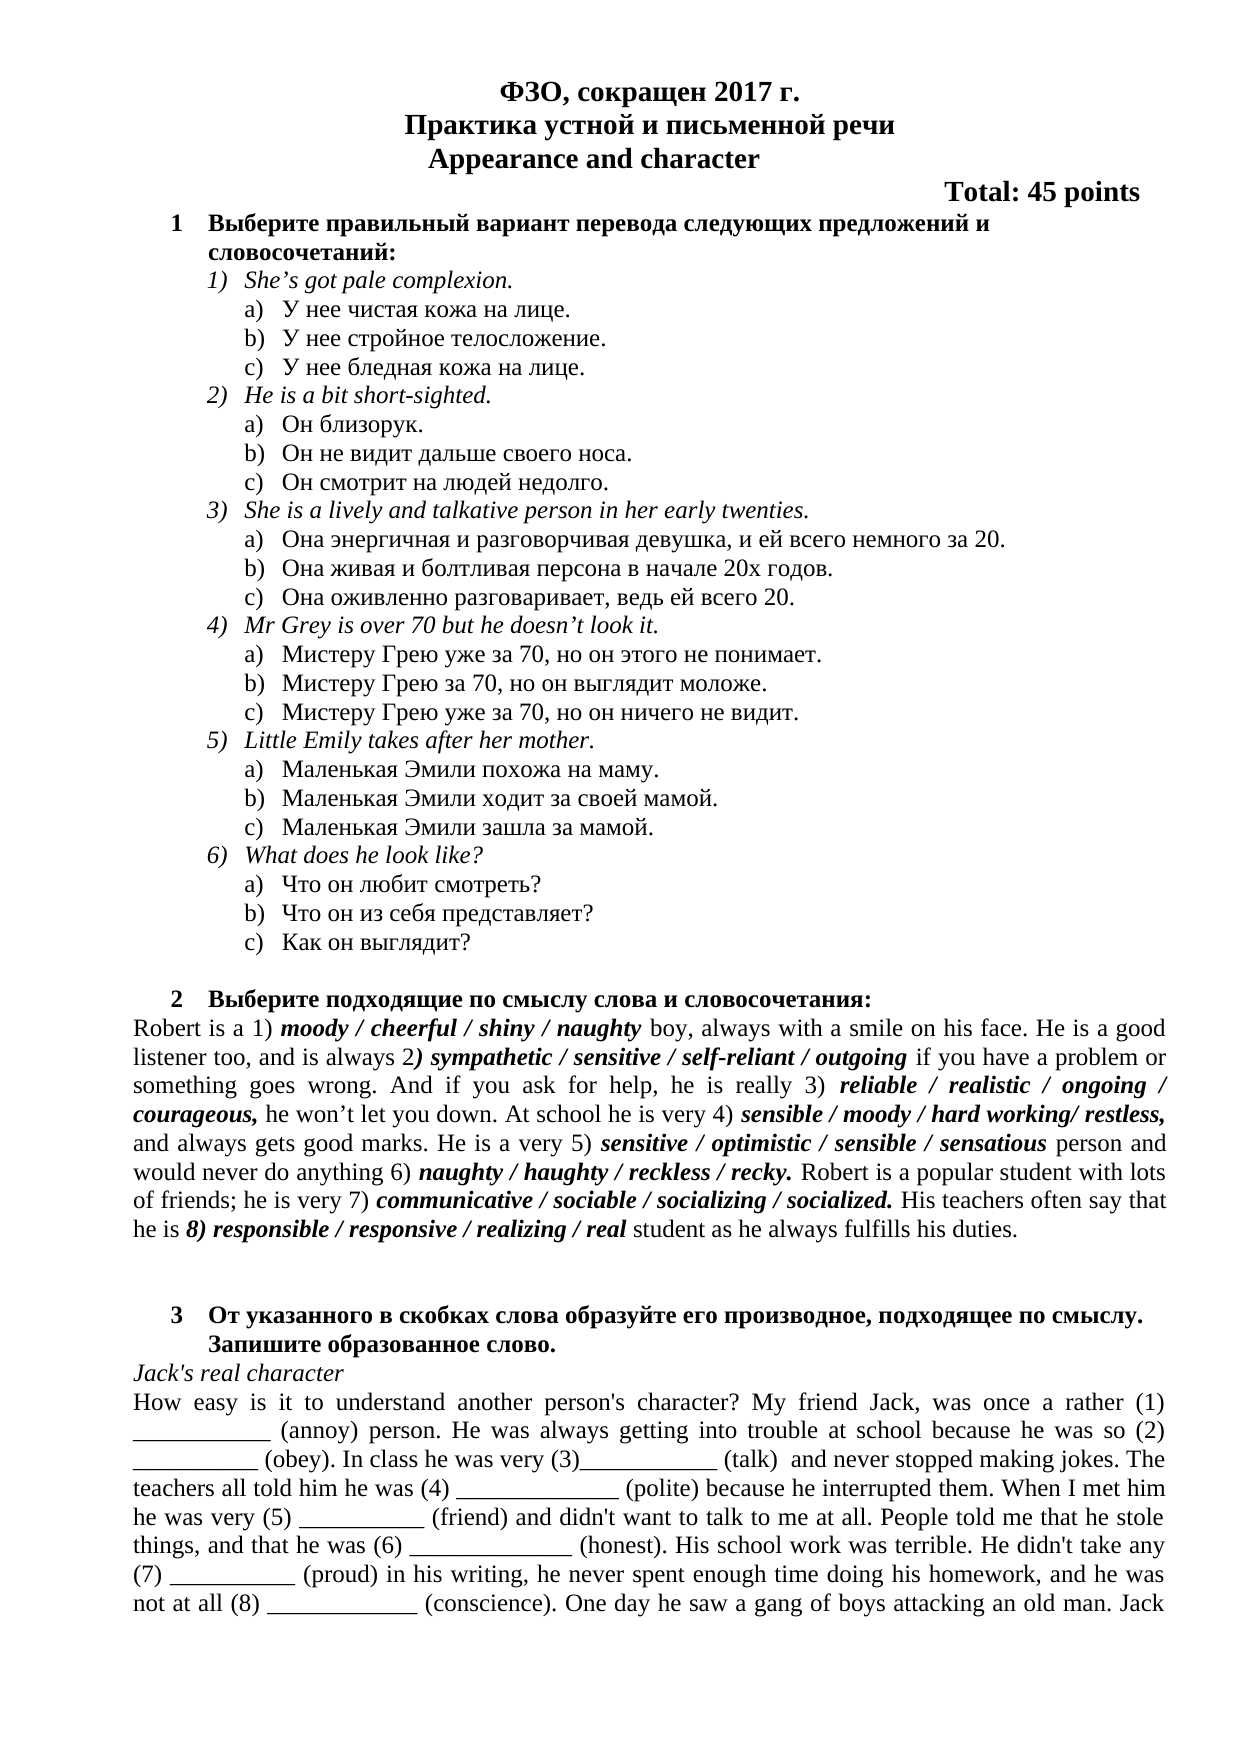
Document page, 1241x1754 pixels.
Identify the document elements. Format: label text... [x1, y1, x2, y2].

list У нее бледная кожа на лице. [244, 352, 1167, 381]
list Little Emily takes after her mother. [207, 726, 1167, 754]
list Маленькая Эмили похожа на маму. [244, 754, 1167, 783]
text Appearance and character [354, 141, 1167, 174]
list Она оживленно разговаривает, ведь ей всего 20. [244, 582, 1167, 611]
list She is a lively and talkative person in her early twenties. [207, 496, 1167, 524]
list Mr Grey is over 70 but he doesn’t look it. [207, 611, 1167, 639]
list Она живая и болтливая персона в начале 20х годов. [244, 553, 1167, 582]
list Мистеру Грею уже за 70, но он этого не понимает. [244, 639, 1167, 668]
list Маленькая Эмили зашла за мамой. [244, 812, 1167, 841]
list She’s got pale complexion. [207, 266, 1167, 294]
list Он близорук. [244, 409, 1167, 438]
text Total: 45 points [870, 174, 1167, 208]
text Robert is a 1) moody / cheerful / shiny / naughty boy, always with a smile on his face. He is a good listener too, and is always 2) sympathetic / sensitive / self-reliant / outgoing if you have a problem or something goes wrong. And if you ask for help, he is really 3) reliable / realistic / ongoing / courageous, he won’t let you down. At school he is very 4) sensible / moody / hard working/ restless, and always gets good marks. He is a very 5) sensitive / optimistic / sensible / sensatious person and would never do anything 6) naughty / haughty / reckless / recky. Robert is a popular student with lots of friends; he is very 7) communicative / sociable / socializing / socialized. His teachers often say that he is 8) responsible / responsive / realizing / real student as he always fulfills his duties. [133, 1013, 1167, 1243]
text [133, 1387, 1167, 1617]
list Как он выглядит? [244, 927, 1167, 956]
text ФЗО, сокращен 2017 г. [133, 74, 1167, 107]
list He is a bit short-sighted. [207, 381, 1167, 409]
text Практика устной и письменной речи [133, 107, 1167, 141]
list Мистеру Грею уже за 70, но он ничего не видит. [244, 697, 1167, 726]
list What does he look like? [207, 841, 1167, 869]
list Он смотрит на людей недолго. [244, 467, 1167, 496]
list Маленькая Эмили ходит за своей мамой. [244, 783, 1167, 812]
list Она энергичная и разговорчивая девушка, и ей всего немного за 20. [244, 524, 1167, 553]
list Что он из себя представляет? [244, 898, 1167, 927]
list Мистеру Грею за 70, но он выглядит моложе. [244, 668, 1167, 697]
list Он не видит дальше своего носа. [244, 438, 1167, 467]
list Выберите подходящие по смыслу слова и словосочетания: [170, 984, 1167, 1013]
text Jack's real character [133, 1358, 1167, 1387]
list У нее чистая кожа на лице. [244, 294, 1167, 323]
list Что он любит смотреть? [244, 869, 1167, 898]
list От указанного в скобках слова образуйте его производное, подходящее по смыслу. Запишите образованное слово. [170, 1301, 1167, 1358]
list У нее стройное телосложение. [244, 323, 1167, 352]
list Выберите правильный вариант перевода следующих предложений и словосочетаний: [170, 208, 1167, 266]
